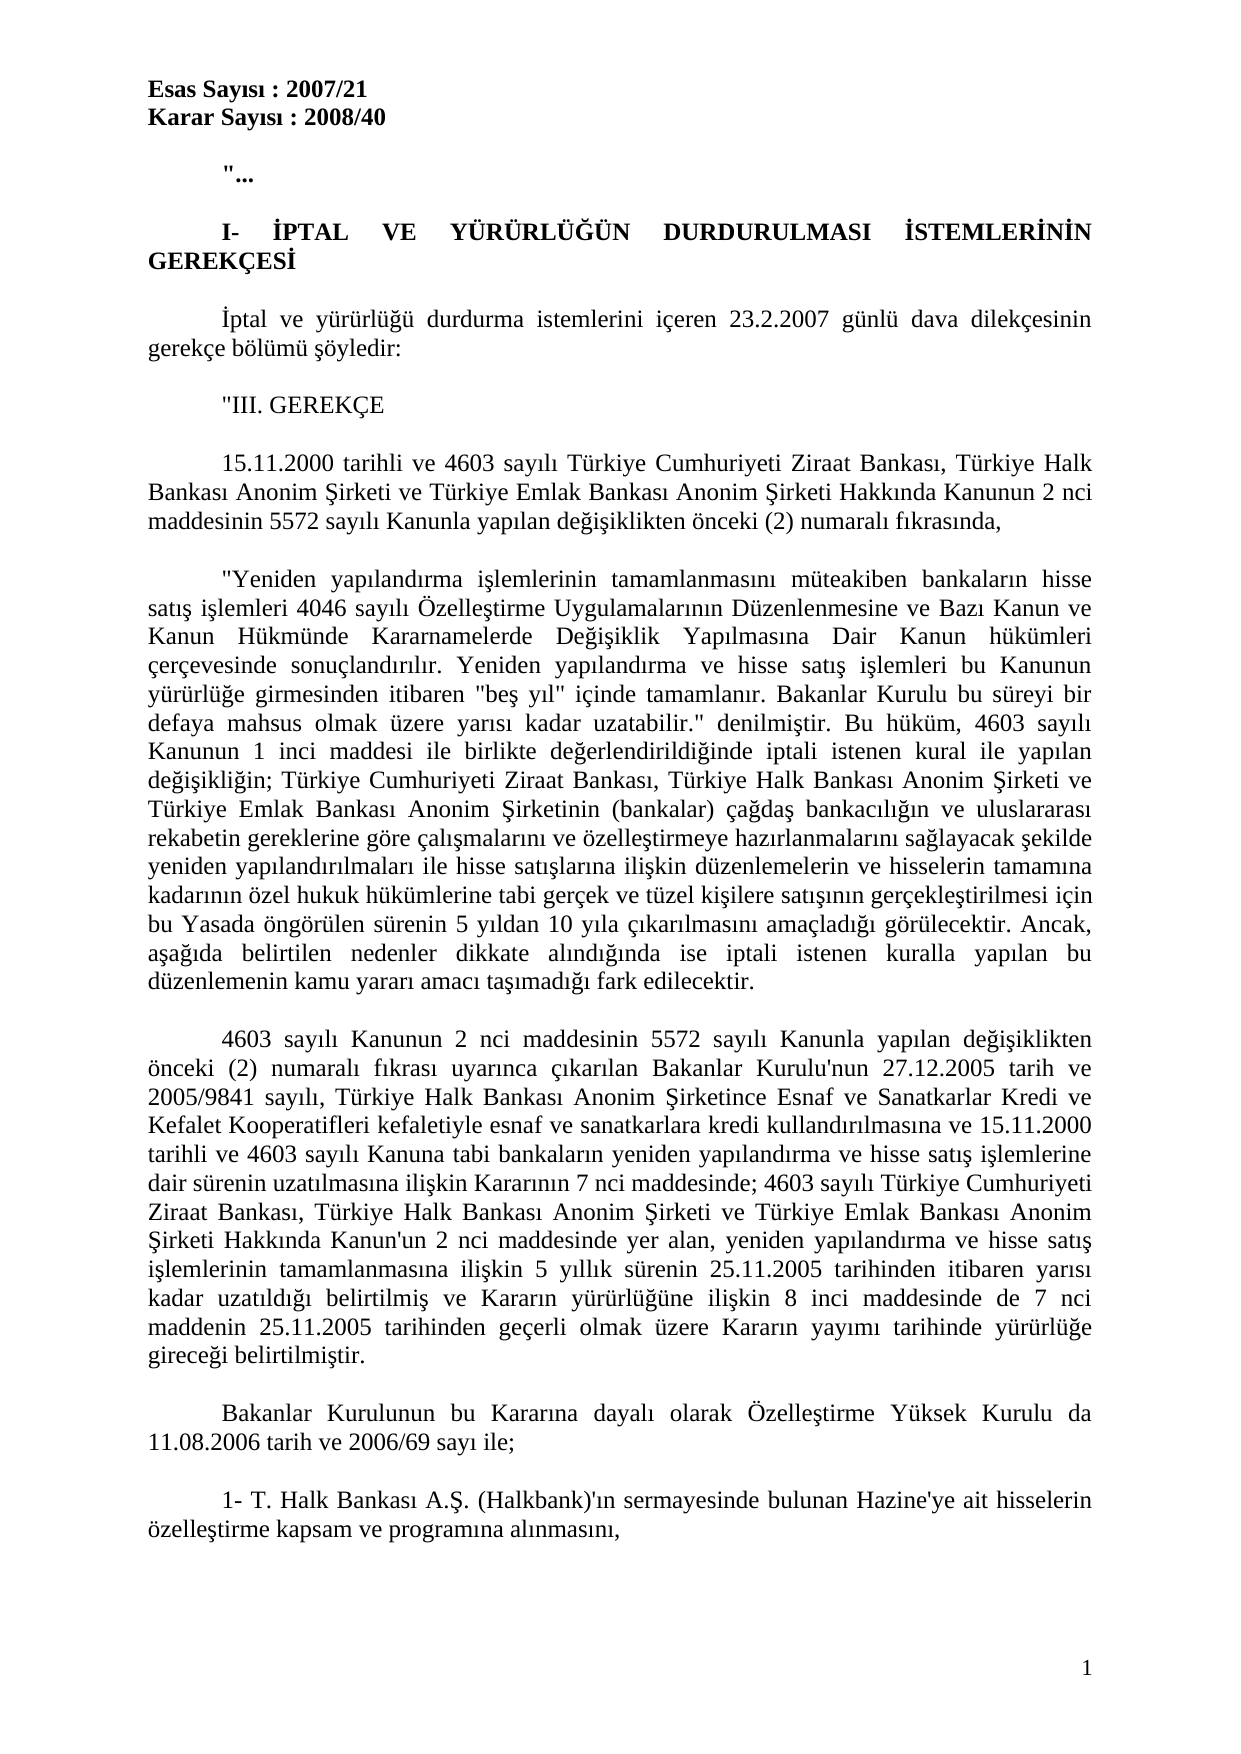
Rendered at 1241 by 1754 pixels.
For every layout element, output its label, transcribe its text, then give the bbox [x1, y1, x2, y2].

text I- İPTAL VE YÜRÜRLÜĞÜN DURDURULMASI İSTEMLERİNİN GEREKÇESİ [148, 217, 1093, 275]
text 15.11.2000 tarihli ve 4603 sayılı Türkiye Cumhuriyeti Ziraat Bankası, Türkiye Halk Bankası Anonim Şirketi ve Türkiye Emlak Bankası Anonim Şirketi Hakkında Kanunun 2 nci maddesinin 5572 sayılı Kanunla yapılan değişiklikten önceki (2) numaralı fıkrasında, [148, 448, 1093, 535]
text "Yeniden yapılandırma işlemlerinin tamamlanmasını müteakiben bankaların hisse satış işlemleri 4046 sayılı Özelleştirme Uygulamalarının Düzenlenmesine ve Bazı Kanun ve Kanun Hükmünde Kararnamelerde Değişiklik Yapılmasına Dair Kanun hükümleri çerçevesinde sonuçlandırılır. Yeniden yapılandırma ve hisse satış işlemleri bu Kanunun yürürlüğe girmesinden itibaren "beş yıl" içinde tamamlanır. Bakanlar Kurulu bu süreyi bir defaya mahsus olmak üzere yarısı kadar uzatabilir." denilmiştir. Bu hüküm, 4603 sayılı Kanunun 1 inci maddesi ile birlikte değerlendirildiğinde iptali istenen kural ile yapılan değişikliğin; Türkiye Cumhuriyeti Ziraat Bankası, Türkiye Halk Bankası Anonim Şirketi ve Türkiye Emlak Bankası Anonim Şirketinin (bankalar) çağdaş bankacılığın ve uluslararası rekabetin gereklerine göre çalışmalarını ve özelleştirmeye hazırlanmalarını sağlayacak şekilde yeniden yapılandırılmaları ile hisse satışlarına ilişkin düzenlemelerin ve hisselerin tamamına kadarının özel hukuk hükümlerine tabi gerçek ve tüzel kişilere satışının gerçekleştirilmesi için bu Yasada öngörülen sürenin 5 yıldan 10 yıla çıkarılmasını amaçladığı görülecektir. Ancak, aşağıda belirtilen nedenler dikkate alındığında ise iptali istenen kuralla yapılan bu düzenlemenin kamu yararı amacı taşımadığı fark edilecektir. [148, 564, 1093, 995]
text 4603 sayılı Kanunun 2 nci maddesinin 5572 sayılı Kanunla yapılan değişiklikten önceki (2) numaralı fıkrası uyarınca çıkarılan Bakanlar Kurulu'nun 27.12.2005 tarih ve 2005/9841 sayılı, Türkiye Halk Bankası Anonim Şirketince Esnaf ve Sanatkarlar Kredi ve Kefalet Kooperatifleri kefaletiyle esnaf ve sanatkarlara kredi kullandırılmasına ve 15.11.2000 tarihli ve 4603 sayılı Kanuna tabi bankaların yeniden yapılandırma ve hisse satış işlemlerine dair sürenin uzatılmasına ilişkin Kararının 7 nci maddesinde; 4603 sayılı Türkiye Cumhuriyeti Ziraat Bankası, Türkiye Halk Bankası Anonim Şirketi ve Türkiye Emlak Bankası Anonim Şirketi Hakkında Kanun'un 2 nci maddesinde yer alan, yeniden yapılandırma ve hisse satış işlemlerinin tamamlanmasına ilişkin 5 yıllık sürenin 25.11.2005 tarihinden itibaren yarısı kadar uzatıldığı belirtilmiş ve Kararın yürürlüğüne ilişkin 8 inci maddesinde de 7 nci maddenin 25.11.2005 tarihinden geçerli olmak üzere Kararın yayımı tarihinde yürürlüğe gireceği belirtilmiştir. [148, 1024, 1093, 1369]
text "... [148, 159, 1093, 188]
text Bakanlar Kurulunun bu Kararına dayalı olarak Özelleştirme Yüksek Kurulu da 11.08.2006 tarih ve 2006/69 sayı ile; [148, 1398, 1093, 1456]
text İptal ve yürürlüğü durdurma istemlerini içeren 23.2.2007 günlü dava dilekçesinin gerekçe bölümü şöyledir: [148, 304, 1093, 361]
text 1- T. Halk Bankası A.Ş. (Halkbank)'ın sermayesinde bulunan Hazine'ye ait hisselerin özelleştirme kapsam ve programına alınmasını, [148, 1485, 1093, 1543]
text "III. GEREKÇE [148, 391, 1093, 419]
